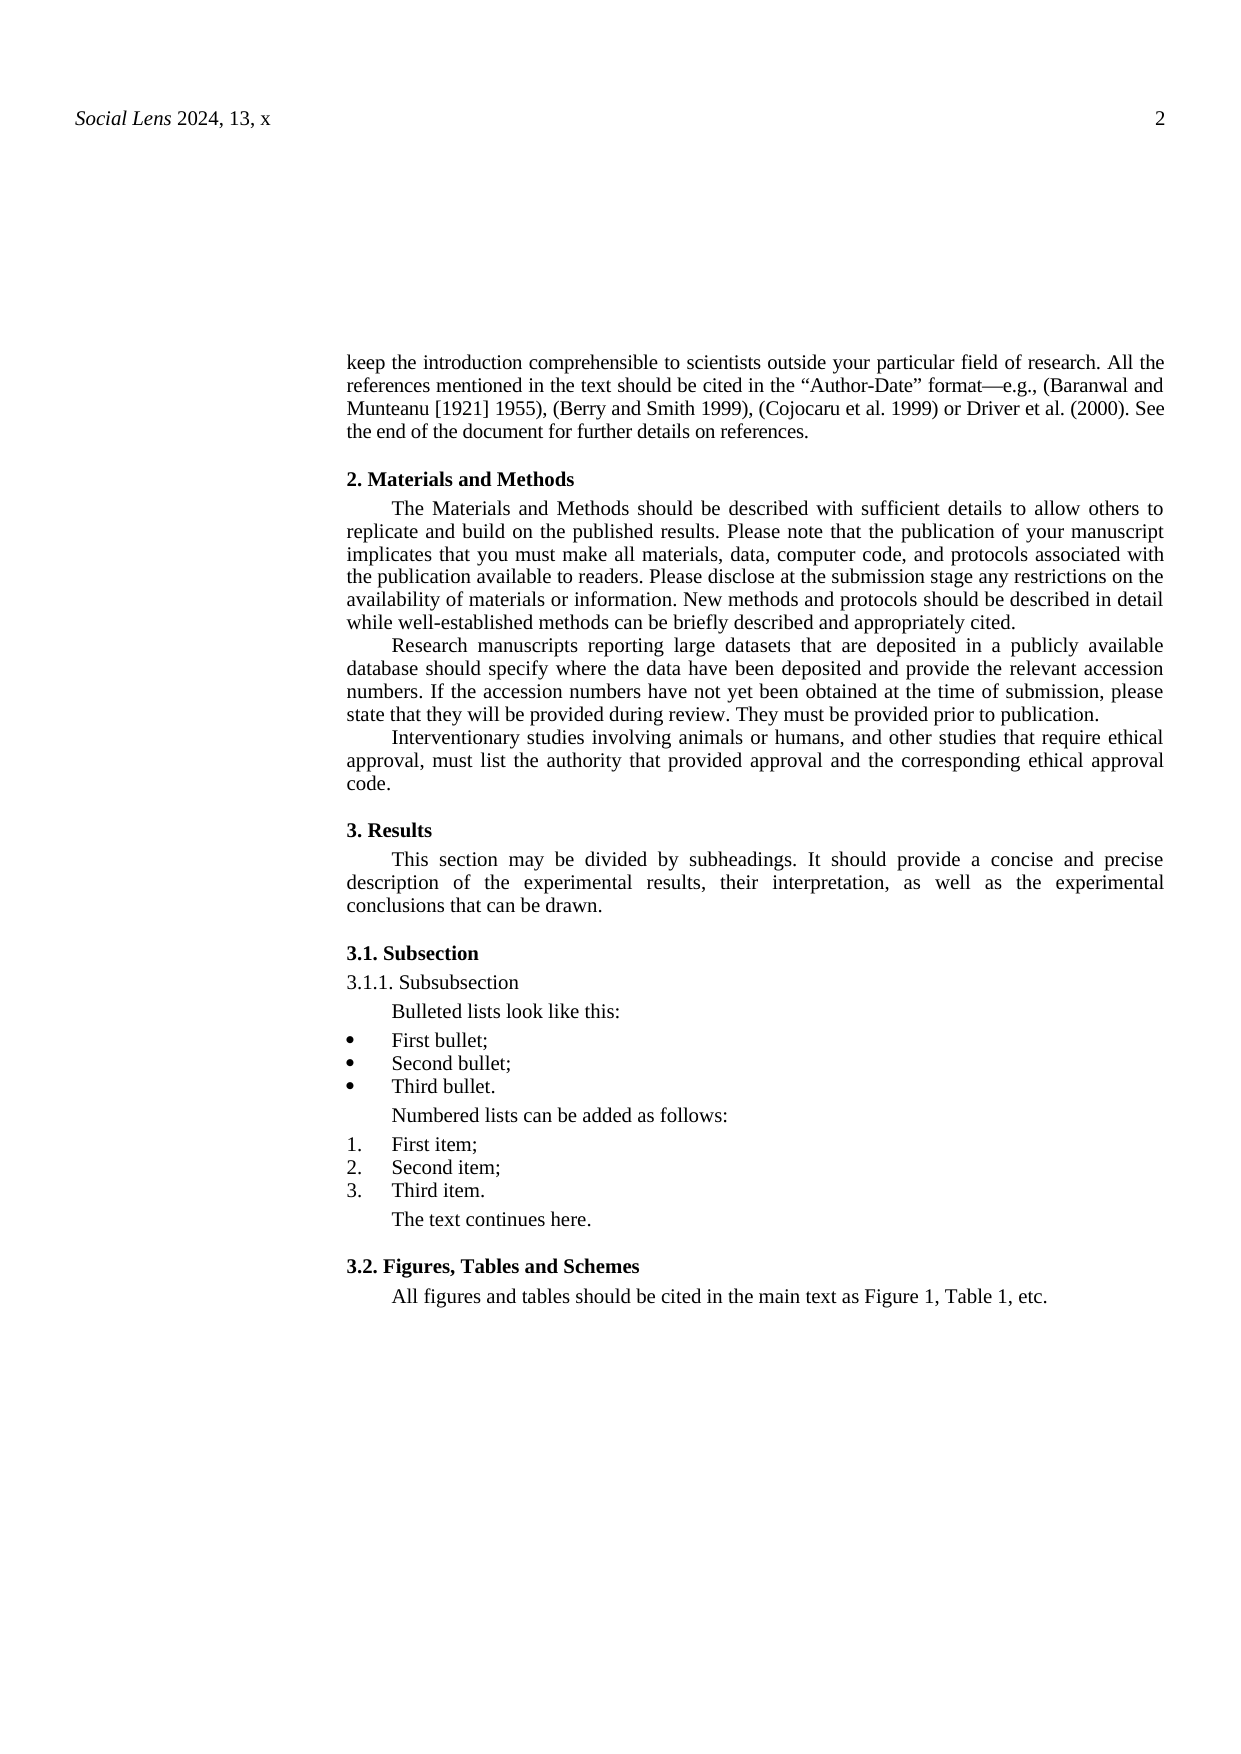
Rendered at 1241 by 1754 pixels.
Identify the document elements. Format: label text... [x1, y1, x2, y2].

list Bulleted lists look like this: [346, 1000, 1165, 1023]
text First item; [346, 1133, 1165, 1156]
subtitle 3.1.1. Subsubsection [346, 971, 1165, 994]
text Third item. [346, 1179, 1165, 1202]
text This section may be divided by subheadings. It should provide a concise and precise description of the experimental results, their interpretation, as well as the experimental conclusions that can be drawn. [346, 849, 1165, 917]
text 3. Results [346, 819, 1165, 842]
text Second bullet; [346, 1052, 1165, 1075]
subtitle 3.1. Subsection [346, 942, 1165, 965]
subtitle 2. Materials and Methods [346, 468, 1165, 491]
subtitle 3.2. Figures, Tables and Schemes [346, 1256, 1165, 1278]
text The text continues here. [346, 1208, 1165, 1231]
text Second item; [346, 1156, 1165, 1179]
text Interventionary studies involving animals or humans, and other studies that require ethical approval, must list the authority that provided approval and the corresponding ethical approval code. [346, 726, 1165, 794]
list Numbered lists can be added as follows: [346, 1104, 1165, 1127]
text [346, 351, 1165, 443]
text The Materials and Methods should be described with sufficient details to allow others to replicate and build on the published results. Please note that the publication of your manuscript implicates that you must make all materials, data, computer code, and protocols associated with the publication available to readers. Please disclose at the submission stage any restrictions on the availability of materials or information. New methods and protocols should be described in detail while well-established methods can be briefly described and appropriately cited. [346, 497, 1165, 634]
text Research manuscripts reporting large datasets that are deposited in a publicly available database should specify where the data have been deposited and provide the relevant accession numbers. If the accession numbers have not yet been obtained at the time of submission, please state that they will be provided during review. They must be provided prior to publication. [346, 634, 1165, 726]
text All figures and tables should be cited in the main text as Figure 1, Table 1, etc. [346, 1285, 1165, 1308]
text First bullet; [346, 1029, 1165, 1052]
text Third bullet. [346, 1075, 1165, 1098]
